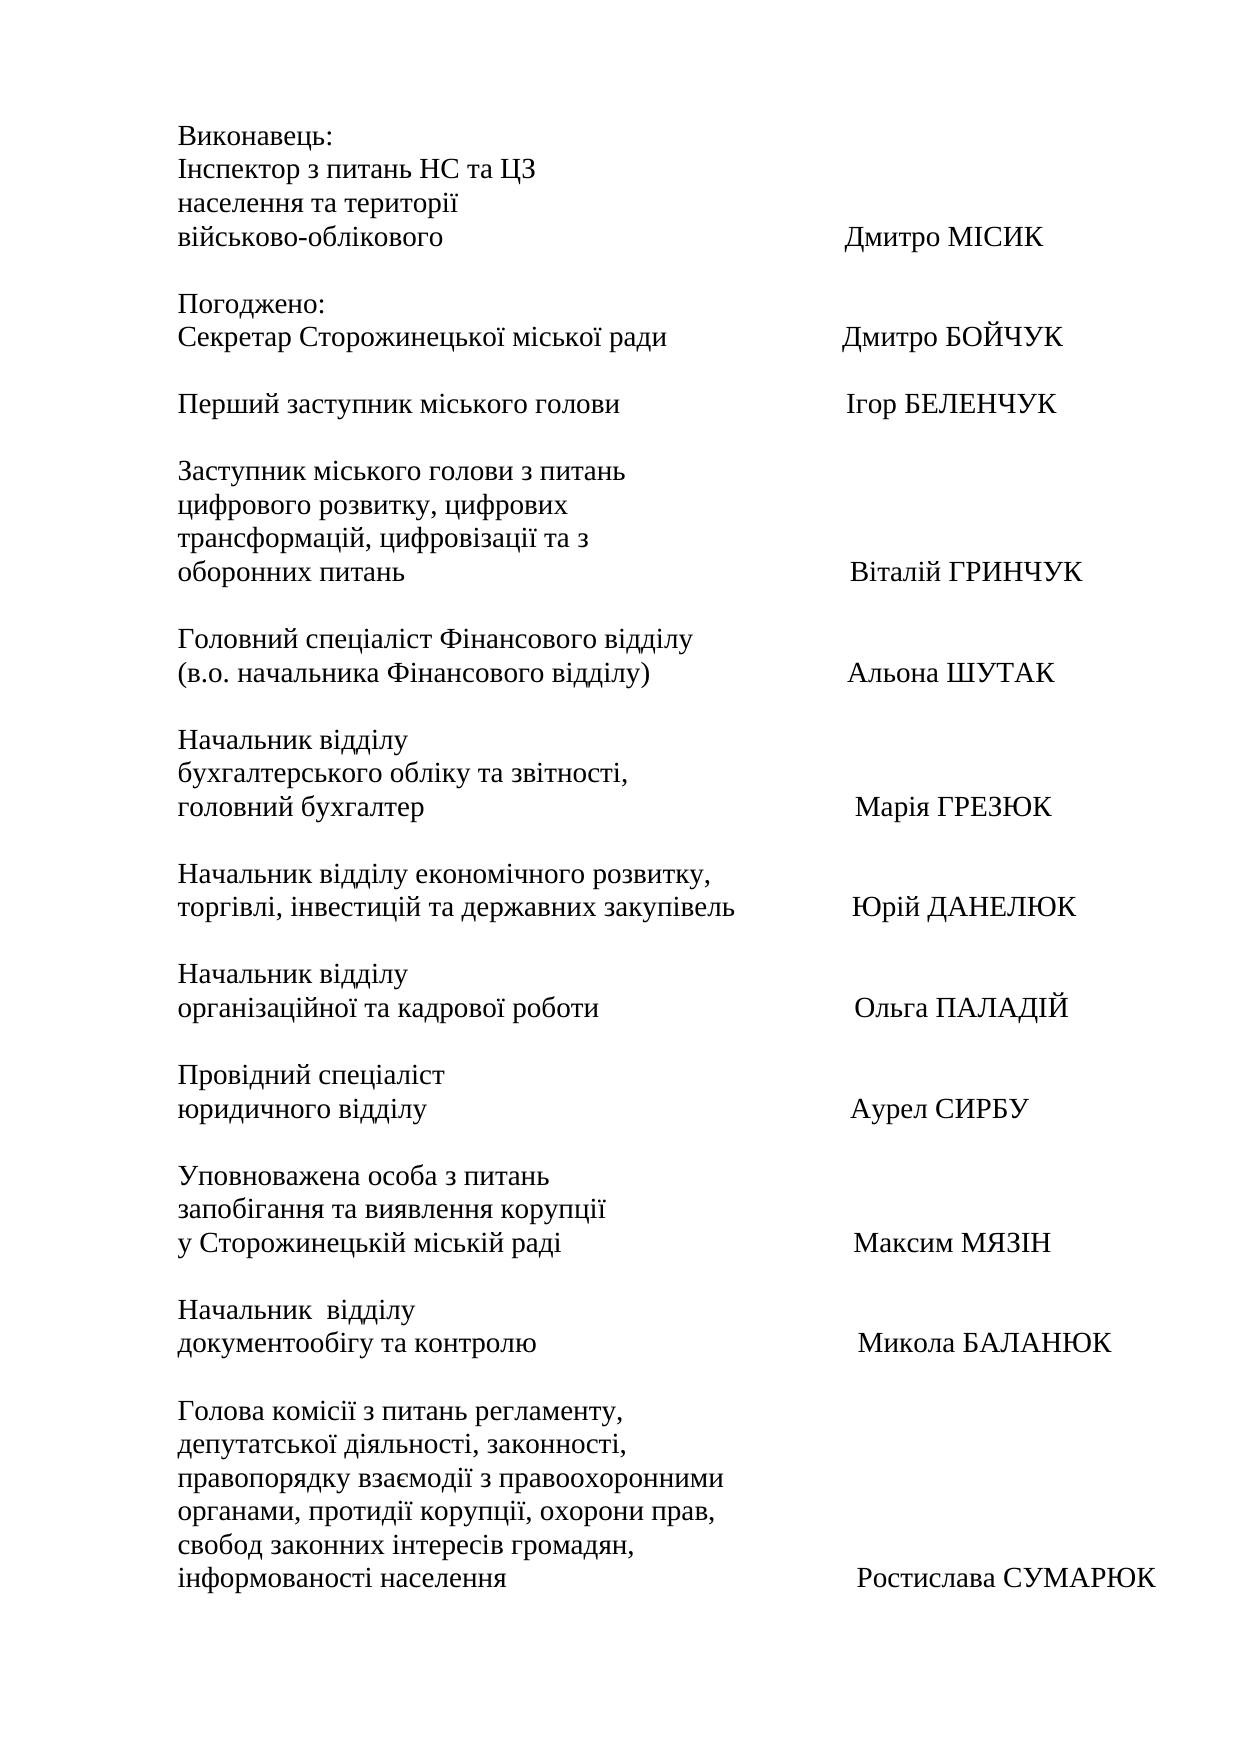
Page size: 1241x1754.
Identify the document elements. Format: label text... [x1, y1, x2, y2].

text цифрового розвитку, цифрових [177, 487, 1181, 521]
text (в.о. начальника Фінансового відділу) Альона ШУТАК [177, 655, 1181, 688]
text інформованості населення Ростислава СУМАРЮК [177, 1560, 1181, 1594]
text свобод законних інтересів громадян, [177, 1527, 1181, 1560]
text населення та території [177, 185, 1181, 219]
text організаційної та кадрової роботи Ольга ПАЛАДІЙ [177, 990, 1181, 1024]
text Головний спеціаліст Фінансового відділу [177, 621, 1181, 655]
text у Сторожинецькій міській раді Максим МЯЗІН [177, 1225, 1181, 1258]
text Виконавець: [177, 118, 1181, 152]
text правопорядку взаємодії з правоохоронними [177, 1460, 1181, 1493]
text Заступник міського голови з питань [177, 453, 1181, 487]
text головний бухгалтер Марія ГРЕЗЮК [177, 789, 1181, 822]
text Провідний спеціаліст [177, 1057, 1181, 1091]
text запобігання та виявлення корупції [177, 1191, 1181, 1225]
text Перший заступник міського голови Ігор БЕЛЕНЧУК [177, 386, 1181, 420]
text Інспектор з питань НС та ЦЗ [177, 152, 1181, 185]
text Начальник відділу [177, 957, 1181, 990]
text оборонних питань Віталій ГРИНЧУК [177, 554, 1181, 588]
text депутатської діяльності, законності, [177, 1426, 1181, 1460]
text військово-облікового Дмитро МІСИК [177, 219, 1181, 252]
text Начальник відділу економічного розвитку, [177, 856, 1181, 889]
text юридичного відділу Аурел СИРБУ [177, 1091, 1181, 1124]
text Начальник відділу [177, 722, 1181, 755]
text документообігу та контролю Микола БАЛАНЮК [177, 1326, 1181, 1359]
text Секретар Сторожинецької міської ради Дмитро БОЙЧУК [177, 319, 1181, 353]
text трансформацій, цифровізації та з [177, 521, 1181, 554]
text торгівлі, інвестицій та державних закупівель Юрій ДАНЕЛЮК [177, 889, 1181, 923]
text Голова комісії з питань регламенту, [177, 1393, 1181, 1426]
text органами, протидії корупції, охорони прав, [177, 1493, 1181, 1527]
text Начальник відділу [177, 1292, 1181, 1326]
text бухгалтерського обліку та звітності, [177, 755, 1181, 789]
text Уповноважена особа з питань [177, 1158, 1181, 1191]
text Погоджено: [177, 286, 1181, 319]
